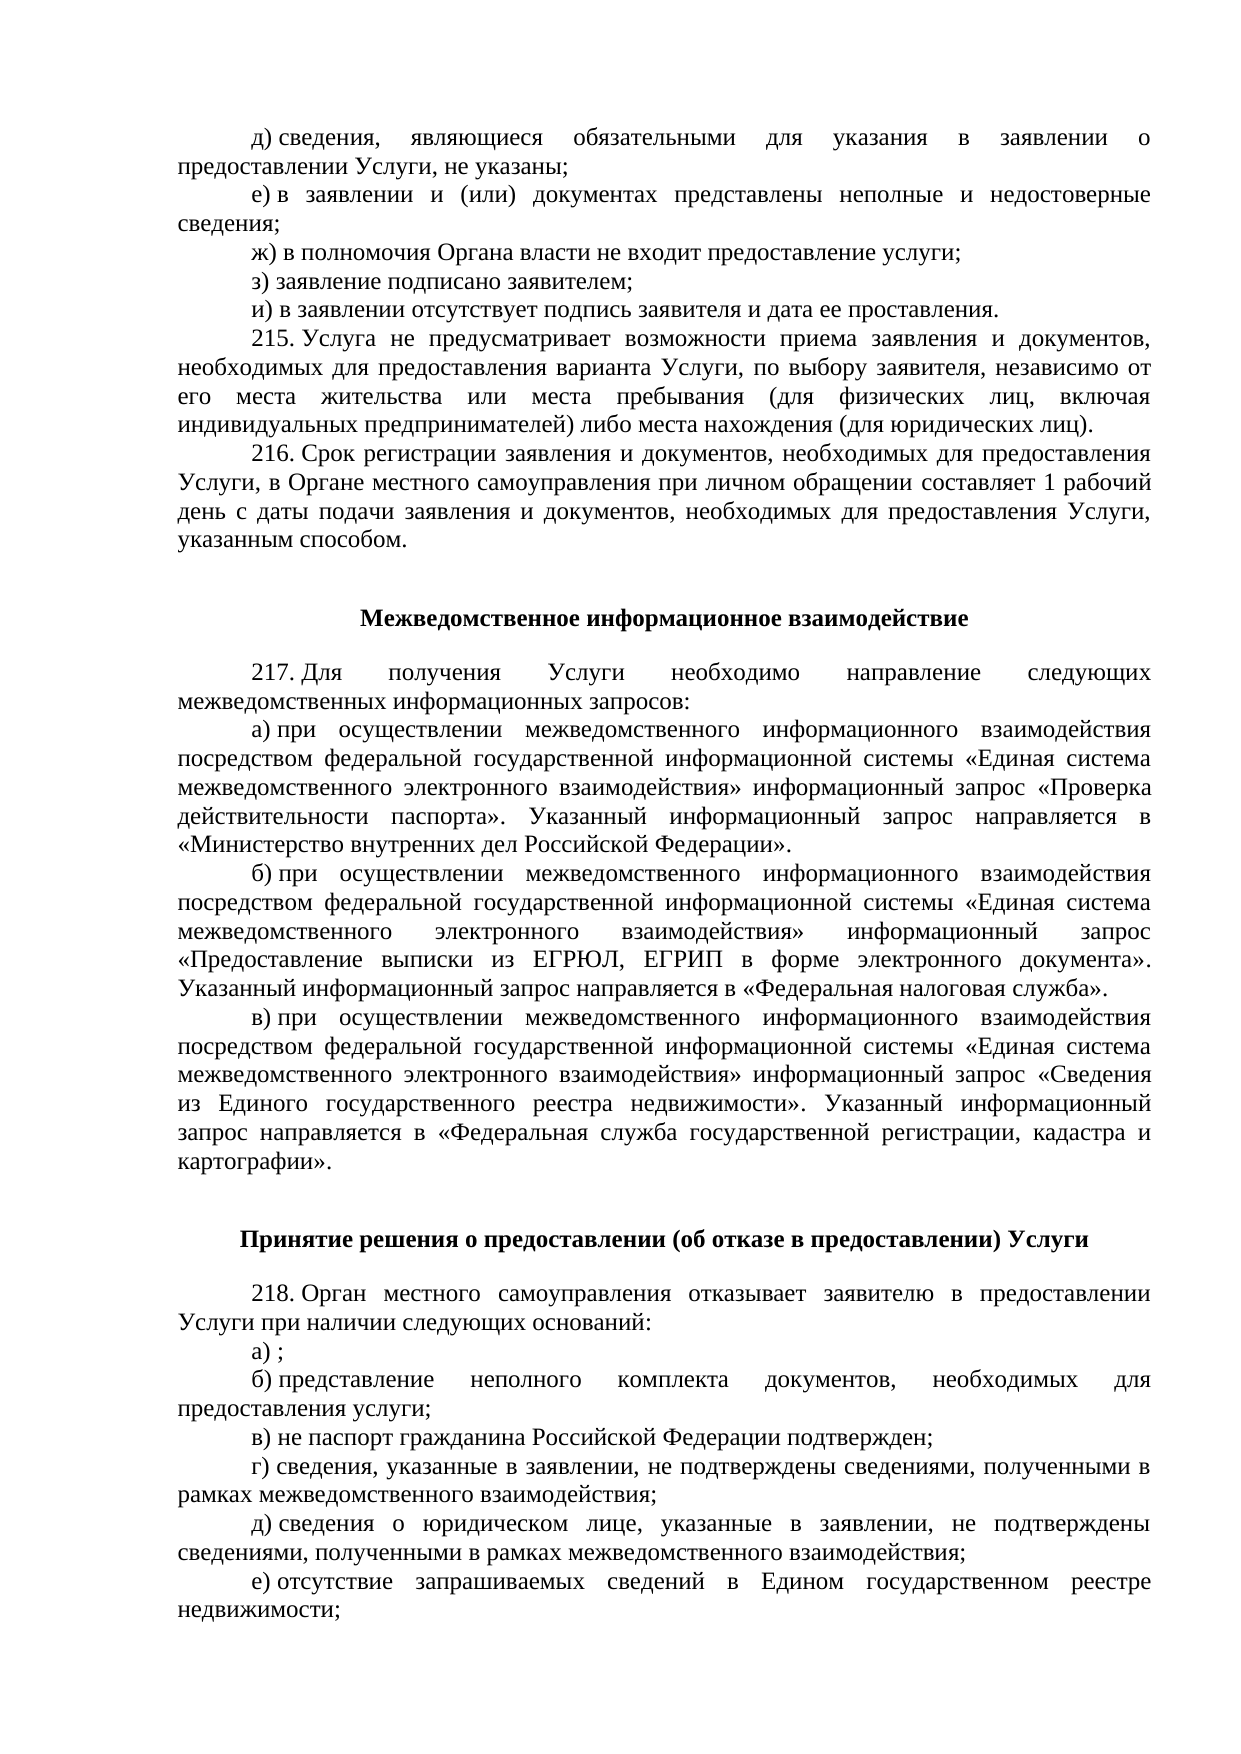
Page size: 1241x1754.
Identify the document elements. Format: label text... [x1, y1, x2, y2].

text Принятие решения о предоставлении (об отказе в предоставлении) Услуги [177, 1224, 1152, 1253]
list сведения, указанные в заявлении, не подтверждены сведениями, полученными в рамках межведомственного взаимодействия; [177, 1451, 1152, 1508]
list Срок регистрации заявления и документов, необходимых для предоставления Услуги, в Органе местного самоуправления при личном обращении составляет 1 рабочий день с даты подачи заявления и документов, необходимых для предоставления Услуги, указанным способом. [177, 438, 1152, 553]
list заявление подписано заявителем; [177, 266, 1152, 294]
list сведения, являющиеся обязательными для указания в заявлении о предоставлении Услуги, не указаны; [177, 122, 1152, 179]
list не паспорт гражданина Российской Федерации подтвержден; [177, 1422, 1152, 1451]
list ; [177, 1336, 1152, 1364]
list Орган местного самоуправления отказывает заявителю в предоставлении Услуги при наличии следующих оснований: [177, 1278, 1152, 1336]
list в полномочия Органа власти не входит предоставление услуги; [177, 237, 1152, 266]
list сведения о юридическом лице, указанные в заявлении, не подтверждены сведениями, полученными в рамках межведомственного взаимодействия; [177, 1508, 1152, 1566]
list отсутствие запрашиваемых сведений в Едином государственном реестре недвижимости; [177, 1566, 1152, 1623]
list Для получения Услуги необходимо направление следующих межведомственных информационных запросов: [177, 657, 1152, 714]
list в заявлении и (или) документах представлены неполные и недостоверные сведения; [177, 179, 1152, 237]
list представление неполного комплекта документов, необходимых для предоставления услуги; [177, 1364, 1152, 1422]
list в заявлении отсутствует подпись заявителя и дата ее проставления. [177, 294, 1152, 323]
list при осуществлении межведомственного информационного взаимодействия посредством федеральной государственной информационной системы «Единая система межведомственного электронного взаимодействия» информационный запрос «Сведения из Единого государственного реестра недвижимости». Указанный информационный запрос направляется в «Федеральная служба государственной регистрации, кадастра и картографии». [177, 1002, 1152, 1174]
list при осуществлении межведомственного информационного взаимодействия посредством федеральной государственной информационной системы «Единая система межведомственного электронного взаимодействия» информационный запрос «Проверка действительности паспорта». Указанный информационный запрос направляется в «Министерство внутренних дел Российской Федерации». [177, 714, 1152, 858]
text Межведомственное информационное взаимодействие [177, 603, 1152, 632]
list при осуществлении межведомственного информационного взаимодействия посредством федеральной государственной информационной системы «Единая система межведомственного электронного взаимодействия» информационный запрос «Предоставление выписки из ЕГРЮЛ, ЕГРИП в форме электронного документа». Указанный информационный запрос направляется в «Федеральная налоговая служба». [177, 858, 1152, 1002]
list Услуга не предусматривает возможности приема заявления и документов, необходимых для предоставления варианта Услуги, по выбору заявителя, независимо от его места жительства или места пребывания (для физических лиц, включая индивидуальных предпринимателей) либо места нахождения (для юридических лиц). [177, 323, 1152, 438]
